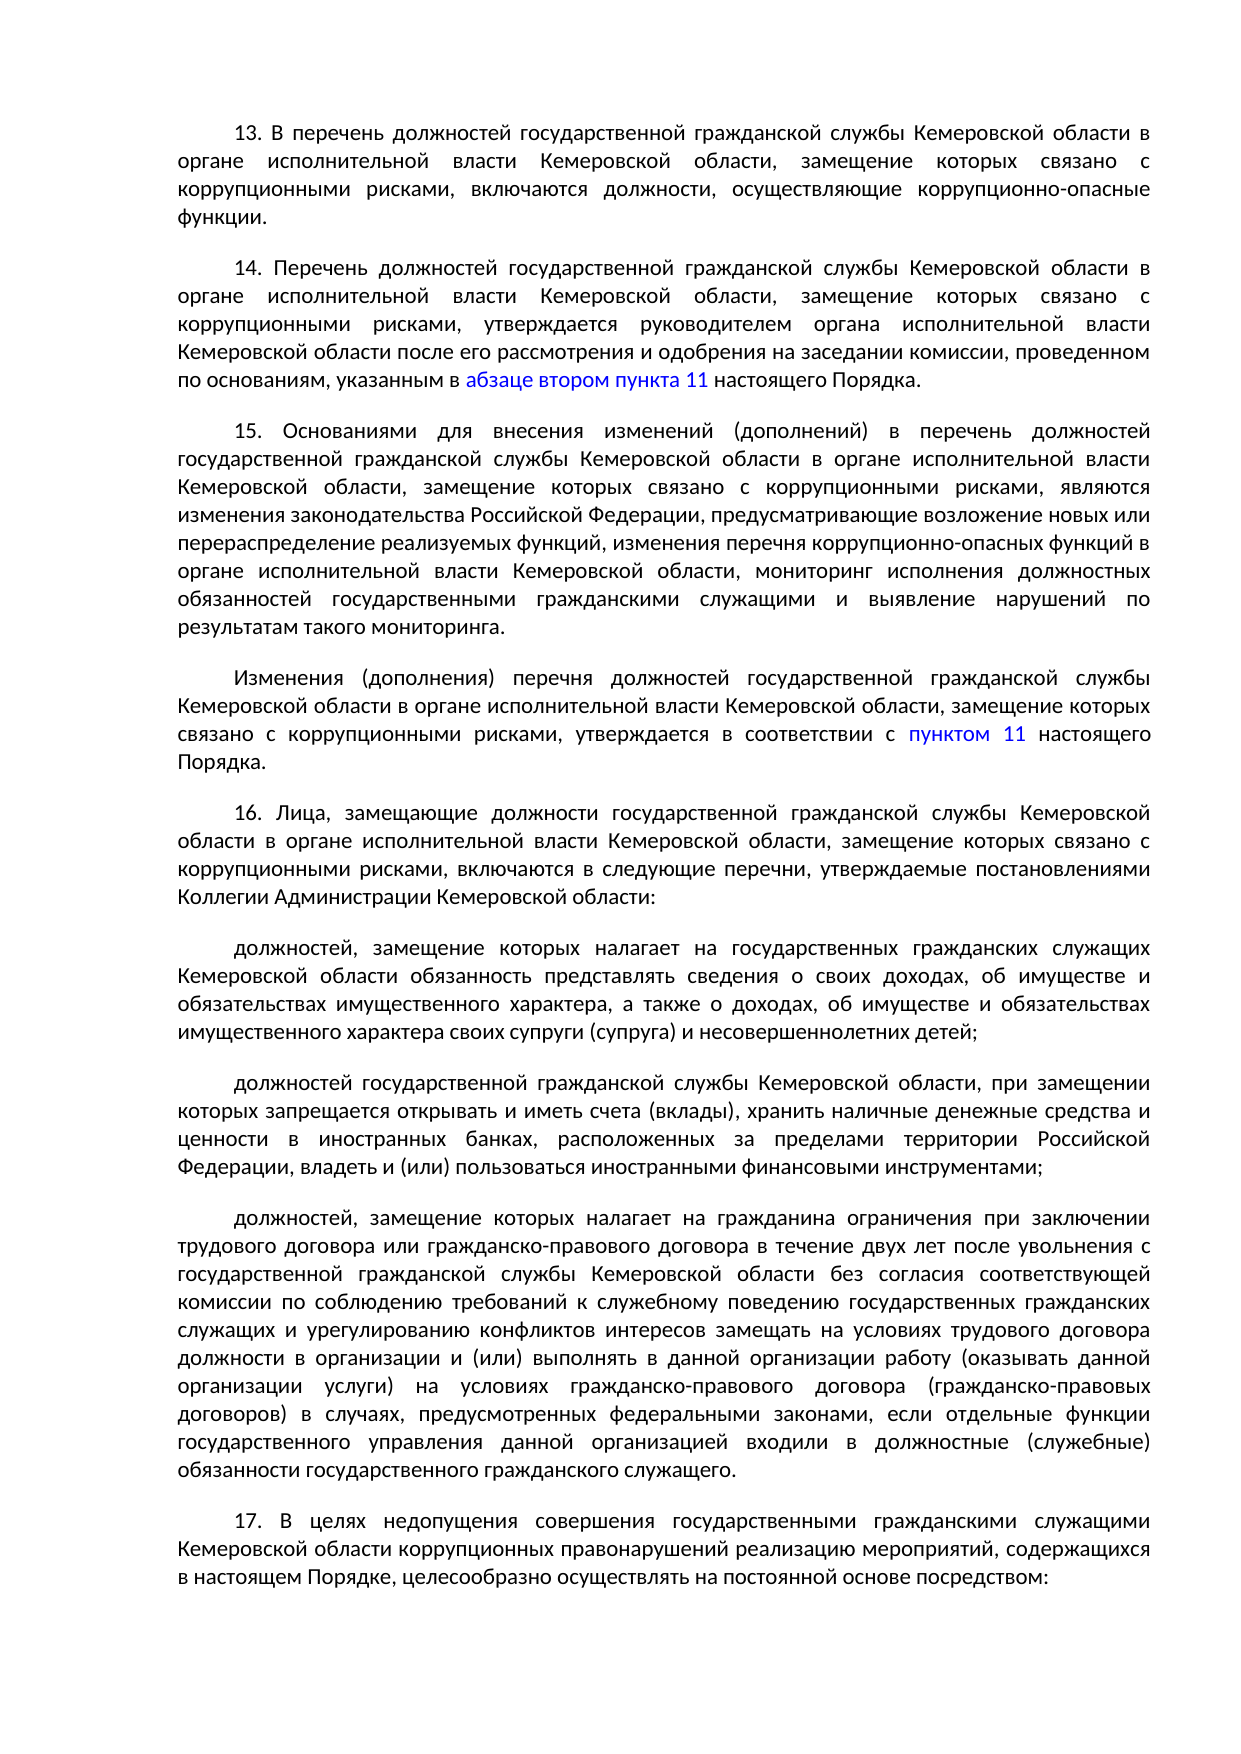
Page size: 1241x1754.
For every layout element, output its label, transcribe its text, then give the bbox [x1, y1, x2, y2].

text 17. В целях недопущения совершения государственными гражданскими служащими Кемеровской области коррупционных правонарушений реализацию мероприятий, содержащихся в настоящем Порядке, целесообразно осуществлять на постоянной основе посредством: [177, 1506, 1152, 1590]
text 14. Перечень должностей государственной гражданской службы Кемеровской области в органе исполнительной власти Кемеровской области, замещение которых связано с коррупционными рисками, утверждается руководителем органа исполнительной власти Кемеровской области после его рассмотрения и одобрения на заседании комиссии, проведенном по основаниям, указанным в абзаце втором пункта 11 настоящего Порядка. [177, 253, 1152, 393]
text 15. Основаниями для внесения изменений (дополнений) в перечень должностей государственной гражданской службы Кемеровской области в органе исполнительной власти Кемеровской области, замещение которых связано с коррупционными рисками, являются изменения законодательства Российской Федерации, предусматривающие возложение новых или перераспределение реализуемых функций, изменения перечня коррупционно-опасных функций в органе исполнительной власти Кемеровской области, мониторинг исполнения должностных обязанностей государственными гражданскими служащими и выявление нарушений по результатам такого мониторинга. [177, 416, 1152, 640]
text 13. В перечень должностей государственной гражданской службы Кемеровской области в органе исполнительной власти Кемеровской области, замещение которых связано с коррупционными рисками, включаются должности, осуществляющие коррупционно-опасные функции. [177, 118, 1152, 230]
text должностей государственной гражданской службы Кемеровской области, при замещении которых запрещается открывать и иметь счета (вклады), хранить наличные денежные средства и ценности в иностранных банках, расположенных за пределами территории Российской Федерации, владеть и (или) пользоваться иностранными финансовыми инструментами; [177, 1068, 1152, 1180]
text Изменения (дополнения) перечня должностей государственной гражданской службы Кемеровской области в органе исполнительной власти Кемеровской области, замещение которых связано с коррупционными рисками, утверждается в соответствии с пунктом 11 настоящего Порядка. [177, 663, 1152, 775]
text 16. Лица, замещающие должности государственной гражданской службы Кемеровской области в органе исполнительной власти Кемеровской области, замещение которых связано с коррупционными рисками, включаются в следующие перечни, утверждаемые постановлениями Коллегии Администрации Кемеровской области: [177, 798, 1152, 910]
text должностей, замещение которых налагает на гражданина ограничения при заключении трудового договора или гражданско-правового договора в течение двух лет после увольнения с государственной гражданской службы Кемеровской области без согласия соответствующей комиссии по соблюдению требований к служебному поведению государственных гражданских служащих и урегулированию конфликтов интересов замещать на условиях трудового договора должности в организации и (или) выполнять в данной организации работу (оказывать данной организации услуги) на условиях гражданско-правового договора (гражданско-правовых договоров) в случаях, предусмотренных федеральными законами, если отдельные функции государственного управления данной организацией входили в должностные (служебные) обязанности государственного гражданского служащего. [177, 1203, 1152, 1483]
text должностей, замещение которых налагает на государственных гражданских служащих Кемеровской области обязанность представлять сведения о своих доходах, об имуществе и обязательствах имущественного характера, а также о доходах, об имуществе и обязательствах имущественного характера своих супруги (супруга) и несовершеннолетних детей; [177, 933, 1152, 1045]
